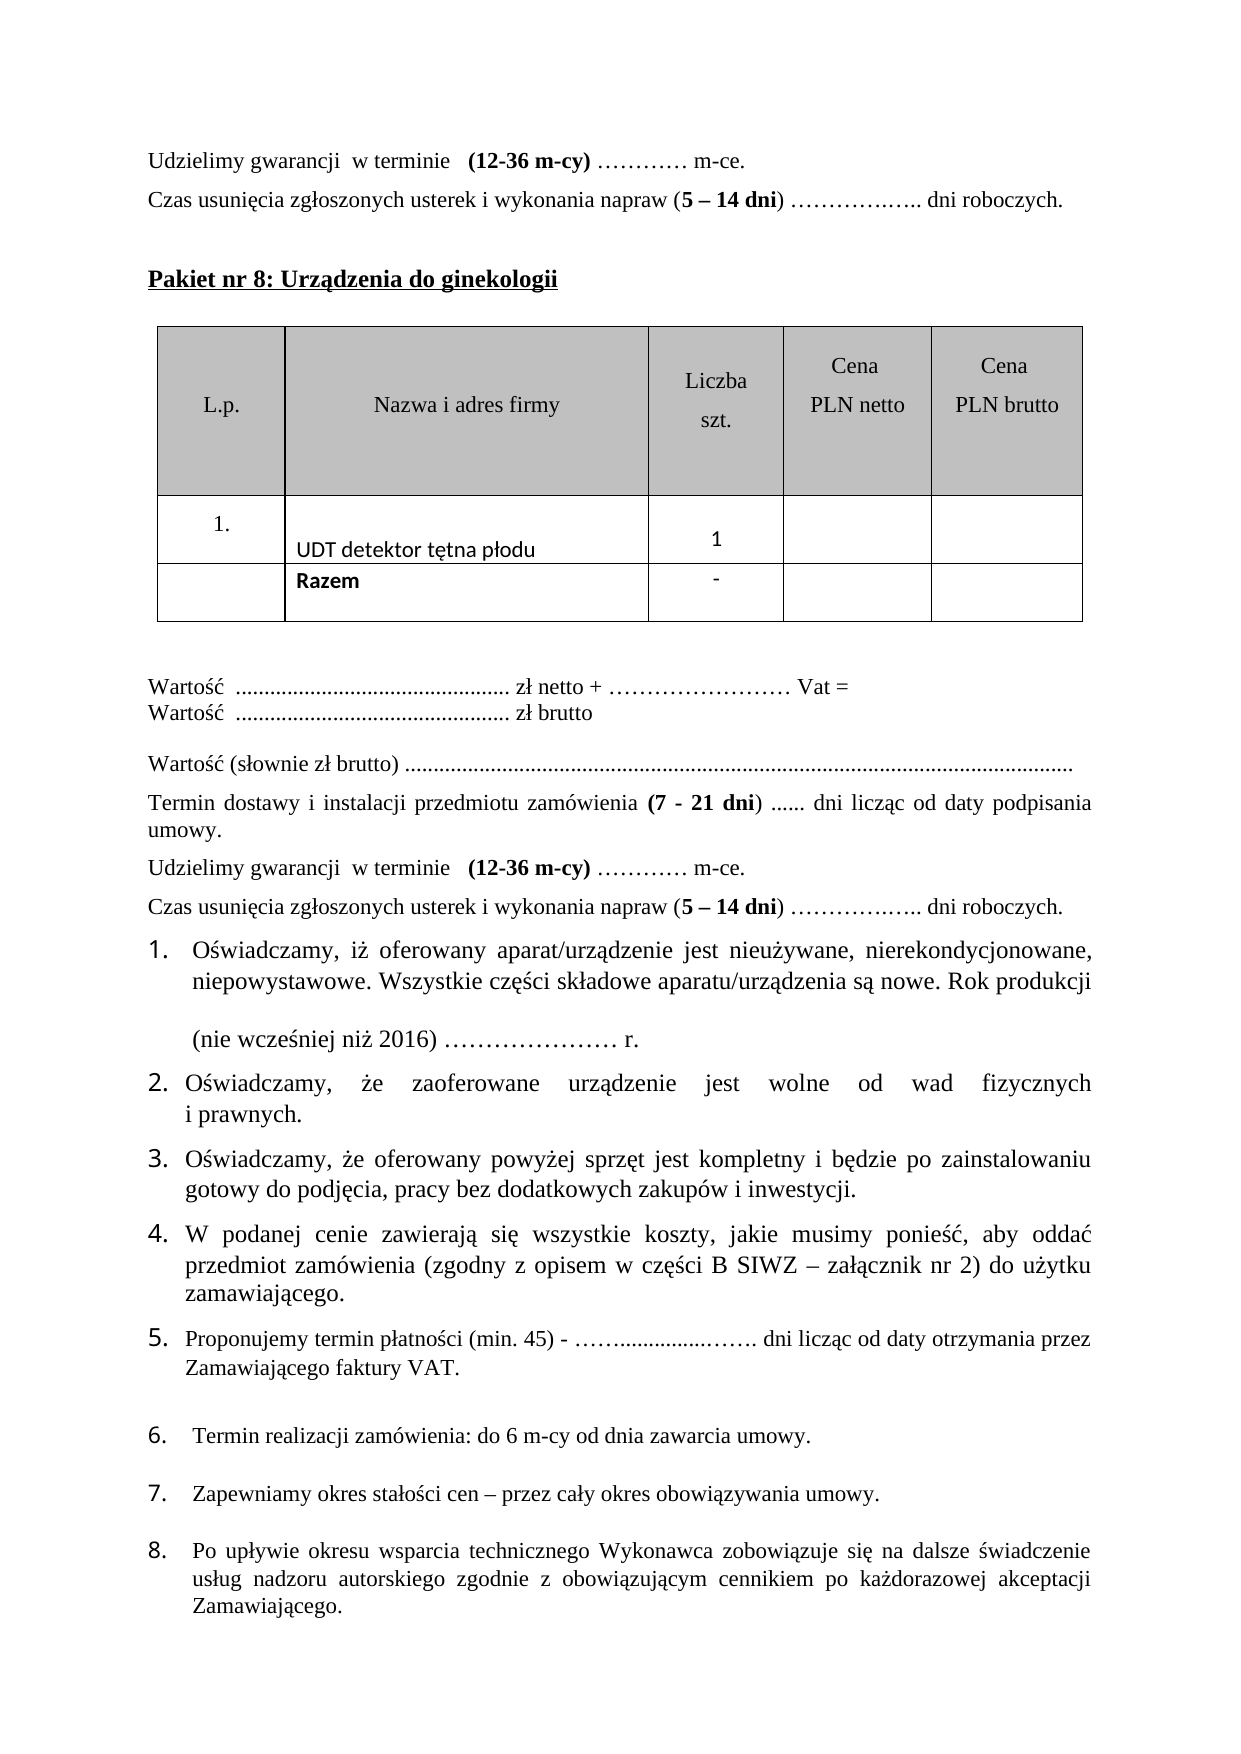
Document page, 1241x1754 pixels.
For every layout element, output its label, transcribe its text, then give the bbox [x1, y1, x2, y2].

text Czas usunięcia zgłoszonych usterek i wykonania napraw (5 – 14 dni) ………….….. dni roboczych. [148, 186, 1093, 213]
table_cell 1. [158, 496, 284, 563]
table_cell [932, 564, 1082, 621]
text Pakiet nr 8: Urządzenia do ginekologii [148, 264, 1093, 293]
table_header L.p. [158, 327, 284, 495]
table_cell [784, 496, 931, 563]
table_cell [158, 564, 284, 621]
table_header Liczba szt. [649, 327, 783, 495]
list Oświadczamy, iż oferowany aparat/urządzenie jest nieużywane, nierekondycjonowane, niepowystawowe. Wszystkie części składowe aparatu/urządzenia są nowe. Rok produkcji (nie wcześniej niż 2016) ………………… r. [148, 932, 1093, 1052]
text Wartość ................................................ zł brutto [148, 699, 1093, 726]
table_cell 1 [649, 496, 783, 563]
list Proponujemy termin płatności (min. 45) - ……...............……. dni licząc od daty otrzymania przez Zamawiającego faktury VAT. [148, 1320, 1093, 1380]
text Udzielimy gwarancji w terminie (12-36 m-cy) ………… m-ce. [148, 148, 1093, 174]
list Po upływie okresu wsparcia technicznego Wykonawca zobowiązuje się na dalsze świadczenie usług nadzoru autorskiego zgodnie z obowiązującym cennikiem po każdorazowej akceptacji Zamawiającego. [148, 1534, 1093, 1618]
list Zapewniamy okres stałości cen – przez cały okres obowiązywania umowy. [148, 1477, 1093, 1508]
table_cell [784, 564, 931, 621]
list Oświadczamy, że oferowany powyżej sprzęt jest kompletny i będzie po zainstalowaniu gotowy do podjęcia, pracy bez dodatkowych zakupów i inwestycji. [148, 1140, 1093, 1203]
table_header Nazwa i adres firmy [286, 327, 648, 495]
text Wartość (słownie zł brutto) ..................................................................................................................... [148, 750, 1123, 777]
table_cell Razem [286, 564, 648, 621]
table_cell UDT detektor tętna płodu [286, 496, 648, 563]
text Wartość ................................................ zł netto + …………………… Vat = [148, 673, 1093, 699]
table_cell [932, 496, 1082, 563]
table_cell - [649, 564, 783, 621]
text Czas usunięcia zgłoszonych usterek i wykonania napraw (5 – 14 dni) ………….….. dni roboczych. [148, 893, 1093, 920]
text Udzielimy gwarancji w terminie (12-36 m-cy) ………… m-ce. [148, 854, 1093, 881]
text Termin dostawy i instalacji przedmiotu zamówienia (7 - 21 dni) ...... dni licząc od daty podpisania umowy. [148, 789, 1093, 842]
table_header Cena PLN brutto [932, 327, 1082, 495]
list Termin realizacji zamówienia: do 6 m-cy od dnia zawarcia umowy. [148, 1419, 1093, 1450]
table_header Cena PLN netto [784, 327, 931, 495]
list W podanej cenie zawierają się wszystkie koszty, jakie musimy ponieść, aby oddać przedmiot zamówienia (zgodny z opisem w części B SIWZ – załącznik nr 2) do użytku zamawiającego. [148, 1216, 1093, 1307]
list Oświadczamy, że zaoferowane urządzenie jest wolne od wad fizycznych i prawnych. [148, 1065, 1093, 1128]
